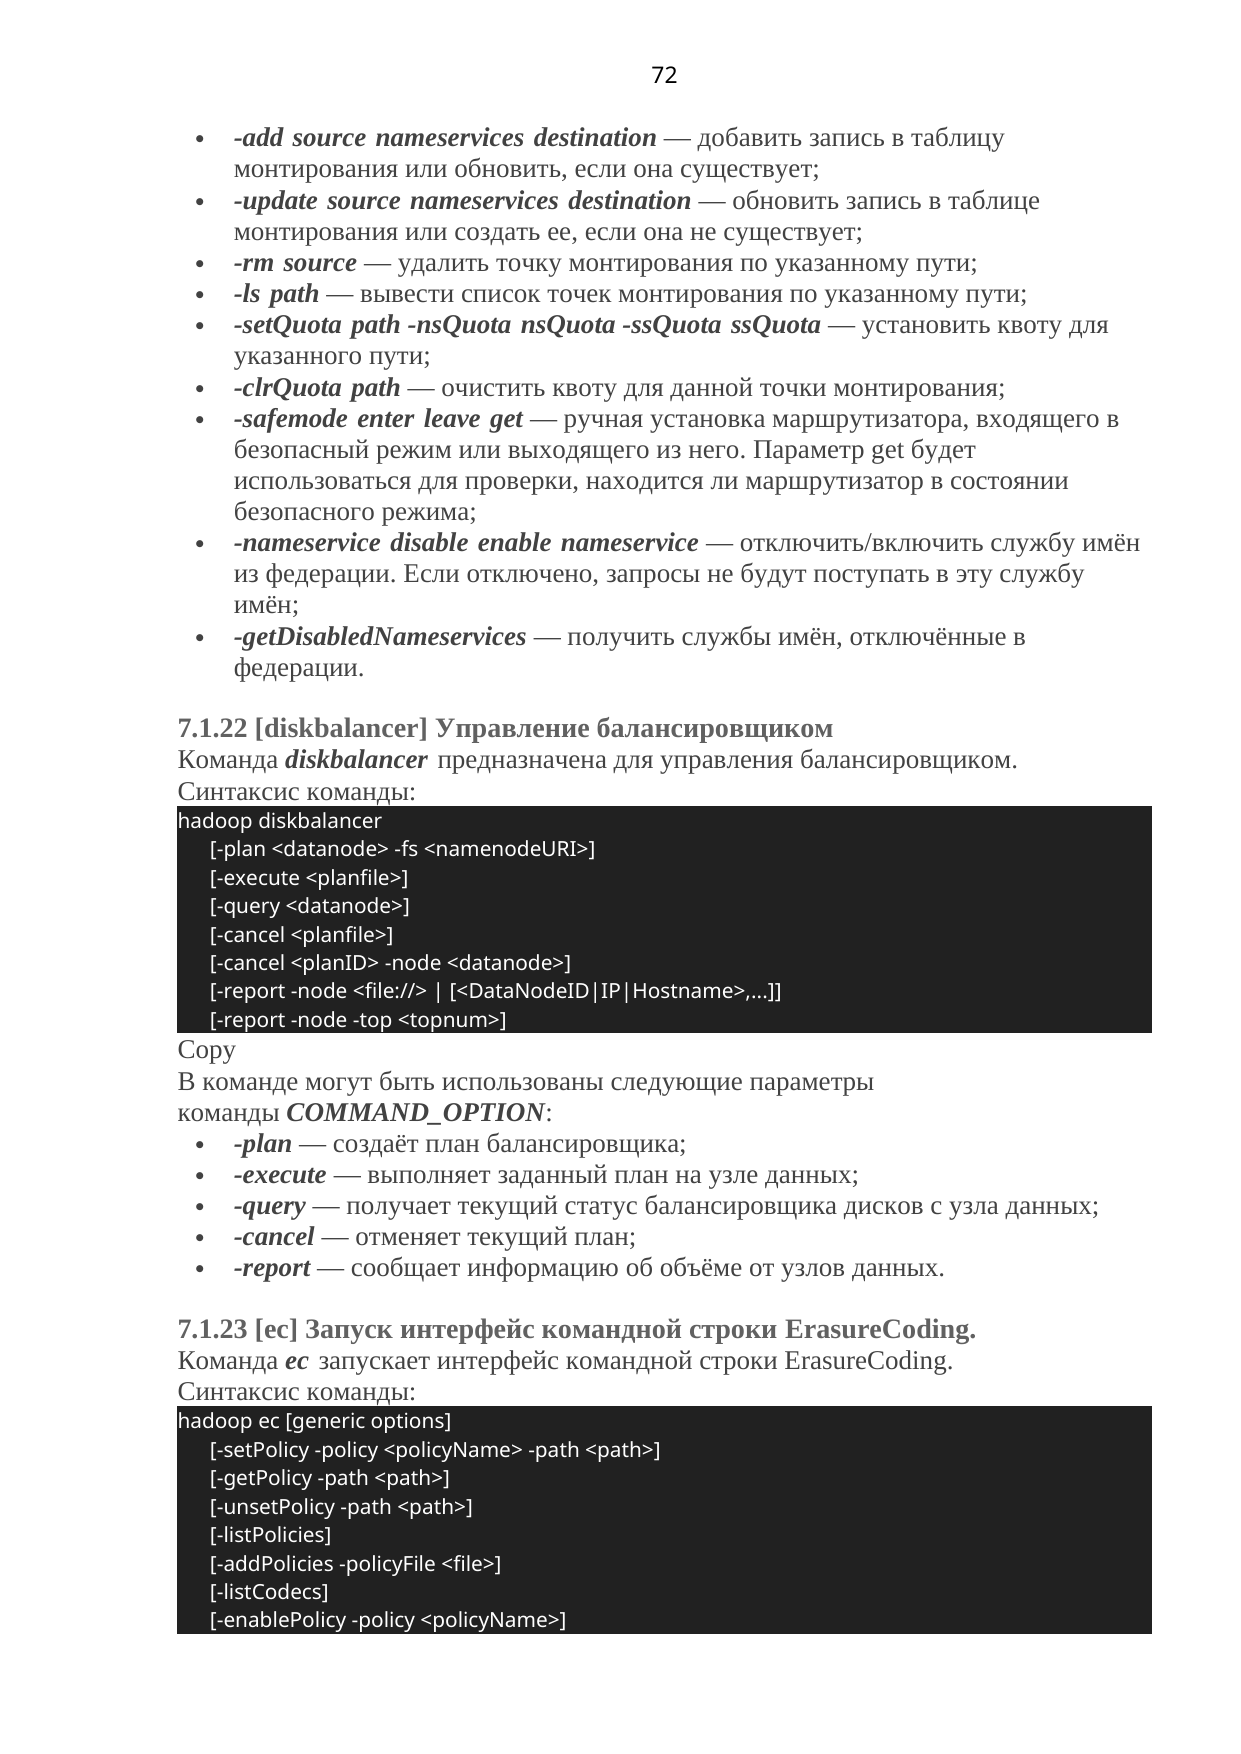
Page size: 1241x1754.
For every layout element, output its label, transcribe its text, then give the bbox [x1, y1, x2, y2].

text [-addPolicies -policyFile <file>] [177, 1549, 1152, 1577]
list -setQuota path -nsQuota nsQuota -ssQuota ssQuota — установить квоту для указанного пути; [196, 308, 1152, 371]
text [-unsetPolicy -path <path>] [177, 1492, 1152, 1520]
text Команда ec запускает интерфейс командной строки ErasureCoding. [177, 1344, 1152, 1375]
text Синтаксис команды: [177, 1375, 1152, 1406]
list -report — сообщает информацию об объёме от узлов данных. [196, 1251, 1152, 1283]
list -safemode enter leave get — ручная установка маршрутизатора, входящего в безопасный режим или выходящего из него. Параметр get будет использоваться для проверки, находится ли маршрутизатор в состоянии безопасного режима; [196, 402, 1152, 526]
text Copy [177, 1033, 1152, 1064]
text [-listCodecs] [177, 1577, 1152, 1606]
list -query — получает текущий статус балансировщика дисков с узла данных; [196, 1189, 1152, 1220]
text [-listPolicies] [177, 1520, 1152, 1549]
text [-report -node -top <topnum>] [177, 1005, 1152, 1033]
text [-cancel <planID> -node <datanode>] [177, 948, 1152, 977]
list -execute — выполняет заданный план на узле данных; [196, 1158, 1152, 1189]
list -add source nameservices destination — добавить запись в таблицу монтирования или обновить, если она существует; [196, 121, 1152, 184]
list -nameservice disable enable nameservice — отключить/включить службу имён из федерации. Если отключено, запросы не будут поступать в эту службу имён; [196, 526, 1152, 620]
list -getDisabledNameservices — получить службы имён, отключённые в федерации. [196, 620, 1152, 682]
text [-cancel <planfile>] [177, 920, 1152, 948]
text 7.1.23 [ec] Запуск интерфейс командной строки ErasureCoding. [177, 1312, 1152, 1344]
text [-report -node <file://> | [<DataNodeID|IP|Hostname>,...]] [177, 977, 1152, 1005]
list -rm source — удалить точку монтирования по указанному пути; [196, 246, 1152, 277]
list -plan — создаёт план балансировщика; [196, 1127, 1152, 1158]
list -ls path — вывести список точек монтирования по указанному пути; [196, 277, 1152, 308]
text [-getPolicy -path <path>] [177, 1463, 1152, 1492]
text hadoop diskbalancer [177, 806, 1152, 834]
text [-execute <planfile>] [177, 863, 1152, 891]
text [-enablePolicy -policy <policyName>] [177, 1606, 1152, 1634]
text hadoop ec [generic options] [177, 1406, 1152, 1435]
text В команде могут быть использованы следующие параметры команды COMMAND_OPTION: [177, 1064, 1152, 1127]
list -update source nameservices destination — обновить запись в таблице монтирования или создать ее, если она не существует; [196, 184, 1152, 246]
text Синтаксис команды: [177, 775, 1152, 806]
list -cancel — отменяет текущий план; [196, 1220, 1152, 1251]
text [-setPolicy -policy <policyName> -path <path>] [177, 1435, 1152, 1463]
text [-plan <datanode> -fs <namenodeURI>] [177, 834, 1152, 863]
text Команда diskbalancer предназначена для управления балансировщиком. [177, 744, 1152, 775]
list -clrQuota path — очистить квоту для данной точки монтирования; [196, 371, 1152, 402]
text 7.1.22 [diskbalancer] Управление балансировщиком [177, 711, 1152, 744]
text [-query <datanode>] [177, 891, 1152, 920]
